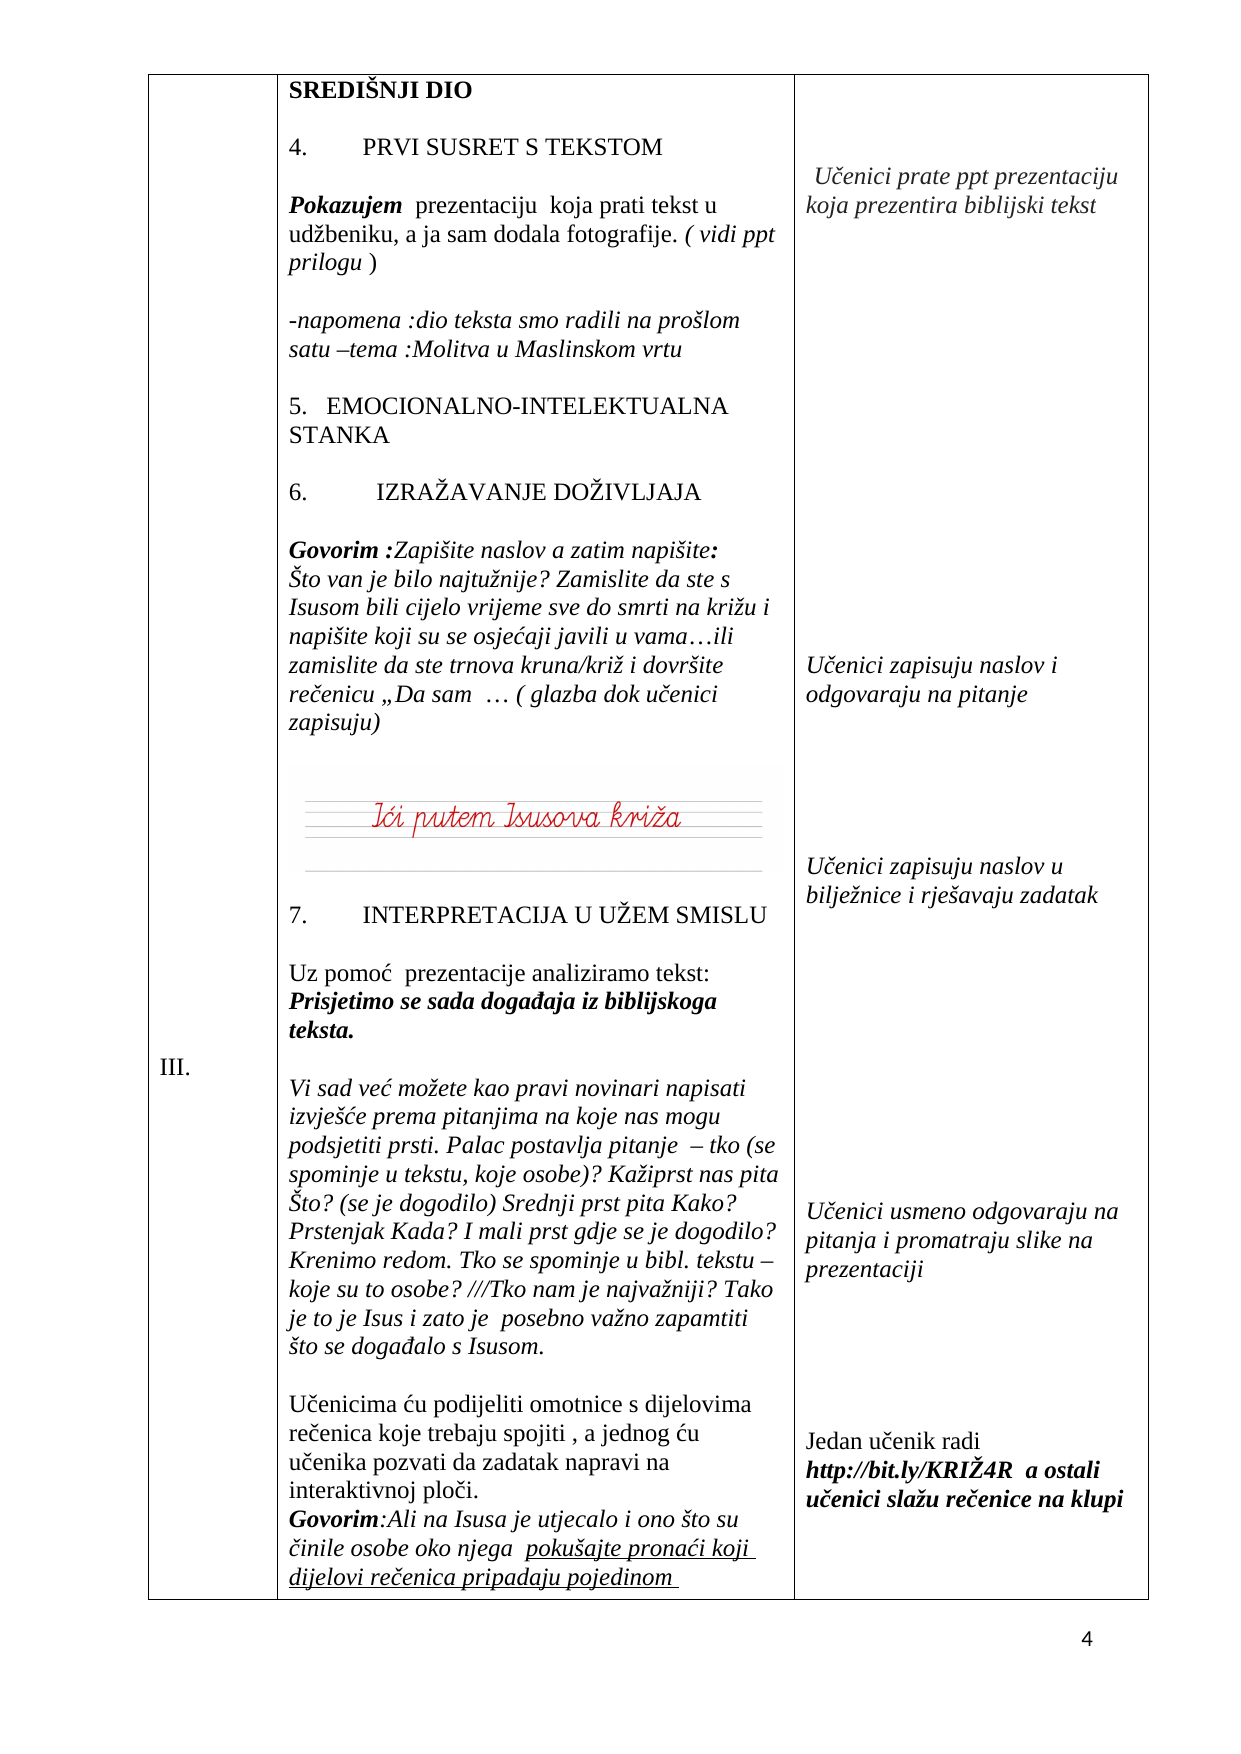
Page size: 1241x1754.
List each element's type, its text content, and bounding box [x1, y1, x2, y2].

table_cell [795, 75, 1148, 1599]
table_cell I. II. III. [149, 75, 277, 1599]
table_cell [278, 75, 794, 1599]
picture [288, 765, 784, 872]
